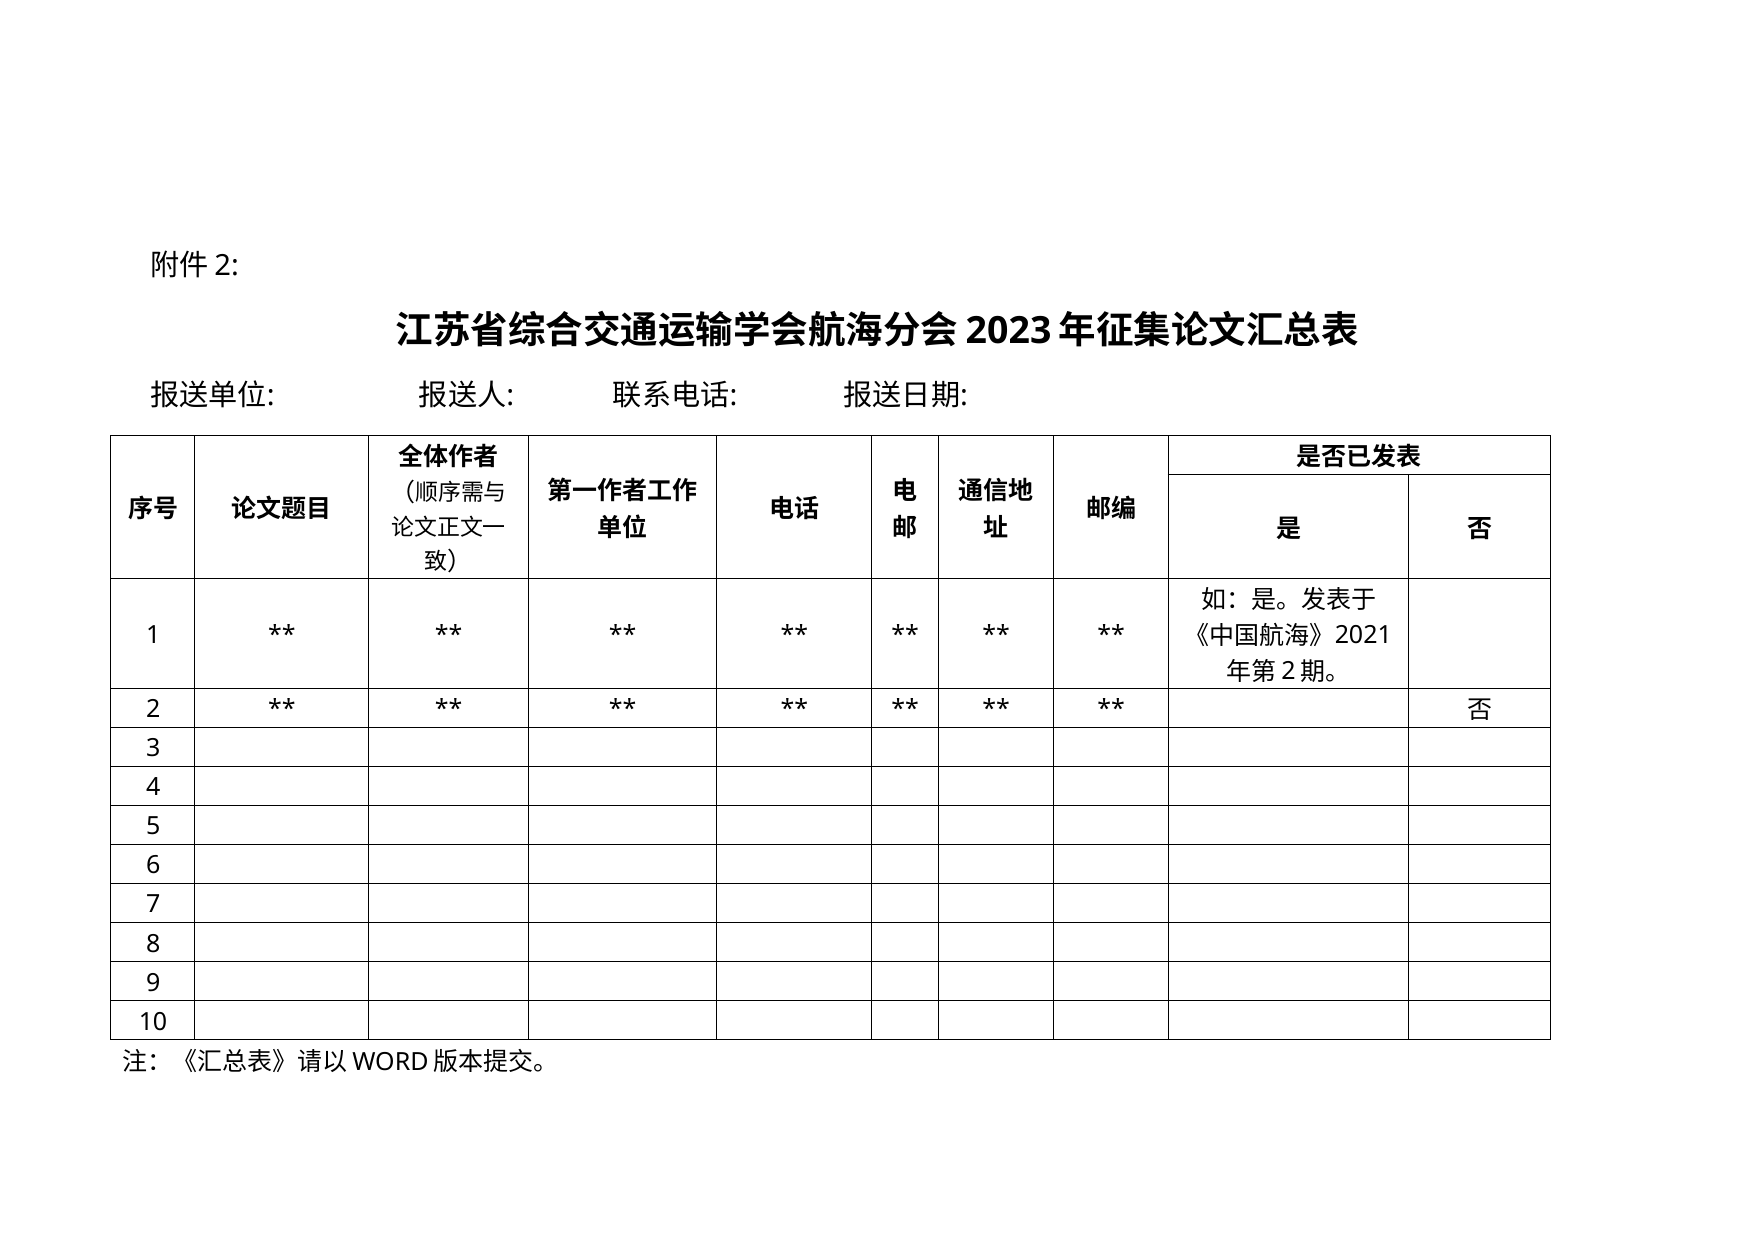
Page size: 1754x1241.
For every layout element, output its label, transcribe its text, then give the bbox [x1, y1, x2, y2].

text 江苏省综合交通运输学会航海分会2023年征集论文汇总表 [150, 295, 1604, 360]
table_cell [939, 728, 1053, 766]
table_cell [939, 884, 1053, 922]
table_cell [872, 884, 938, 922]
table_cell ** [195, 689, 368, 727]
table_cell [1054, 923, 1168, 961]
table_header 序号 [111, 436, 194, 578]
table_cell [717, 728, 871, 766]
table_cell [1054, 845, 1168, 883]
table_cell [369, 962, 528, 1000]
table_cell [1169, 884, 1408, 922]
table_cell 10 [111, 1001, 194, 1039]
text 报送单位: 报送人: 联系电话: 报送日期: [150, 360, 1604, 425]
table_cell 4 [111, 767, 194, 805]
table_cell [1409, 884, 1550, 922]
table_cell 8 [111, 923, 194, 961]
table_cell [529, 1001, 716, 1039]
table_cell [872, 962, 938, 1000]
table_cell [369, 767, 528, 805]
table_cell ** [1054, 689, 1168, 727]
table_cell [369, 884, 528, 922]
table_cell [1054, 806, 1168, 844]
table_cell [717, 845, 871, 883]
table_cell [939, 923, 1053, 961]
table_cell [369, 728, 528, 766]
table_cell [872, 845, 938, 883]
table_cell [195, 962, 368, 1000]
table_cell [1409, 767, 1550, 805]
table_cell 否 [1409, 475, 1550, 578]
table_cell ** [369, 579, 528, 688]
table_cell [369, 806, 528, 844]
table_cell [195, 728, 368, 766]
table_cell [872, 767, 938, 805]
table_header 电话 [717, 436, 871, 578]
table_cell ** [939, 579, 1053, 688]
table_cell [1409, 962, 1550, 1000]
table_cell [939, 845, 1053, 883]
table_cell [369, 845, 528, 883]
table_cell [872, 923, 938, 961]
table_cell [1409, 728, 1550, 766]
table_cell ** [939, 689, 1053, 727]
table_cell [717, 1001, 871, 1039]
table_cell 1 [111, 579, 194, 688]
table_cell [529, 728, 716, 766]
table_cell [529, 806, 716, 844]
table_cell [1169, 1001, 1408, 1039]
table_cell ** [872, 689, 938, 727]
table_cell [529, 767, 716, 805]
table_cell [1409, 1001, 1550, 1039]
table_cell ** [369, 689, 528, 727]
table_cell [1409, 845, 1550, 883]
table_cell [717, 884, 871, 922]
table_cell [1169, 689, 1408, 727]
table_cell [939, 767, 1053, 805]
table_cell [1169, 845, 1408, 883]
table_cell [1054, 884, 1168, 922]
table_cell [529, 962, 716, 1000]
table_cell 5 [111, 806, 194, 844]
table_cell [717, 767, 871, 805]
text 附件2: [150, 230, 1604, 295]
table_cell ** [529, 689, 716, 727]
table_cell [872, 806, 938, 844]
table_header 全体作者 （顺序需与论文正文一致） [369, 436, 528, 578]
table_cell [1054, 962, 1168, 1000]
table_cell [195, 884, 368, 922]
table_cell ** [1054, 579, 1168, 688]
table_cell [1409, 806, 1550, 844]
table_cell [717, 806, 871, 844]
table_cell ** [195, 579, 368, 688]
table_header 通信地址 [939, 436, 1053, 578]
table_header 电邮 [872, 436, 938, 578]
table_cell [195, 767, 368, 805]
table_cell 2 [111, 689, 194, 727]
table_cell [1054, 767, 1168, 805]
table_cell 否 [1409, 689, 1550, 727]
table_cell [1054, 728, 1168, 766]
table_cell [529, 923, 716, 961]
table_cell 9 [111, 962, 194, 1000]
table_header 论文题目 [195, 436, 368, 578]
table_cell ** [717, 689, 871, 727]
table_cell 7 [111, 884, 194, 922]
table_cell 3 [111, 728, 194, 766]
table_cell 6 [111, 845, 194, 883]
table_cell [195, 923, 368, 961]
table_cell [1409, 579, 1550, 688]
table_cell ** [529, 579, 716, 688]
table_cell [369, 1001, 528, 1039]
table_cell [872, 1001, 938, 1039]
table_cell [1169, 806, 1408, 844]
table_cell [195, 806, 368, 844]
table_cell [529, 884, 716, 922]
table_cell [195, 845, 368, 883]
table_cell [939, 1001, 1053, 1039]
table_cell [717, 923, 871, 961]
table_cell [717, 962, 871, 1000]
table_cell [939, 806, 1053, 844]
table_header 第一作者工作单位 [529, 436, 716, 578]
table_cell ** [872, 579, 938, 688]
table_cell [369, 923, 528, 961]
table_header 邮编 [1054, 436, 1168, 578]
table_cell [1054, 1001, 1168, 1039]
table_cell [1409, 923, 1550, 961]
table_cell [1169, 767, 1408, 805]
table_cell 如：是。发表于《中国航海》2021年第2期。 [1169, 579, 1408, 688]
table_cell [1169, 962, 1408, 1000]
table_header 是否已发表 [1169, 436, 1550, 474]
table_cell [529, 845, 716, 883]
table_cell [1169, 728, 1408, 766]
table_cell [872, 728, 938, 766]
table_cell [1169, 923, 1408, 961]
table_cell [195, 1001, 368, 1039]
table_cell 是 [1169, 475, 1408, 578]
table_cell 注：《汇总表》请以WORD版本提交。 [111, 1040, 1408, 1078]
table_cell [939, 962, 1053, 1000]
table_cell ** [717, 579, 871, 688]
